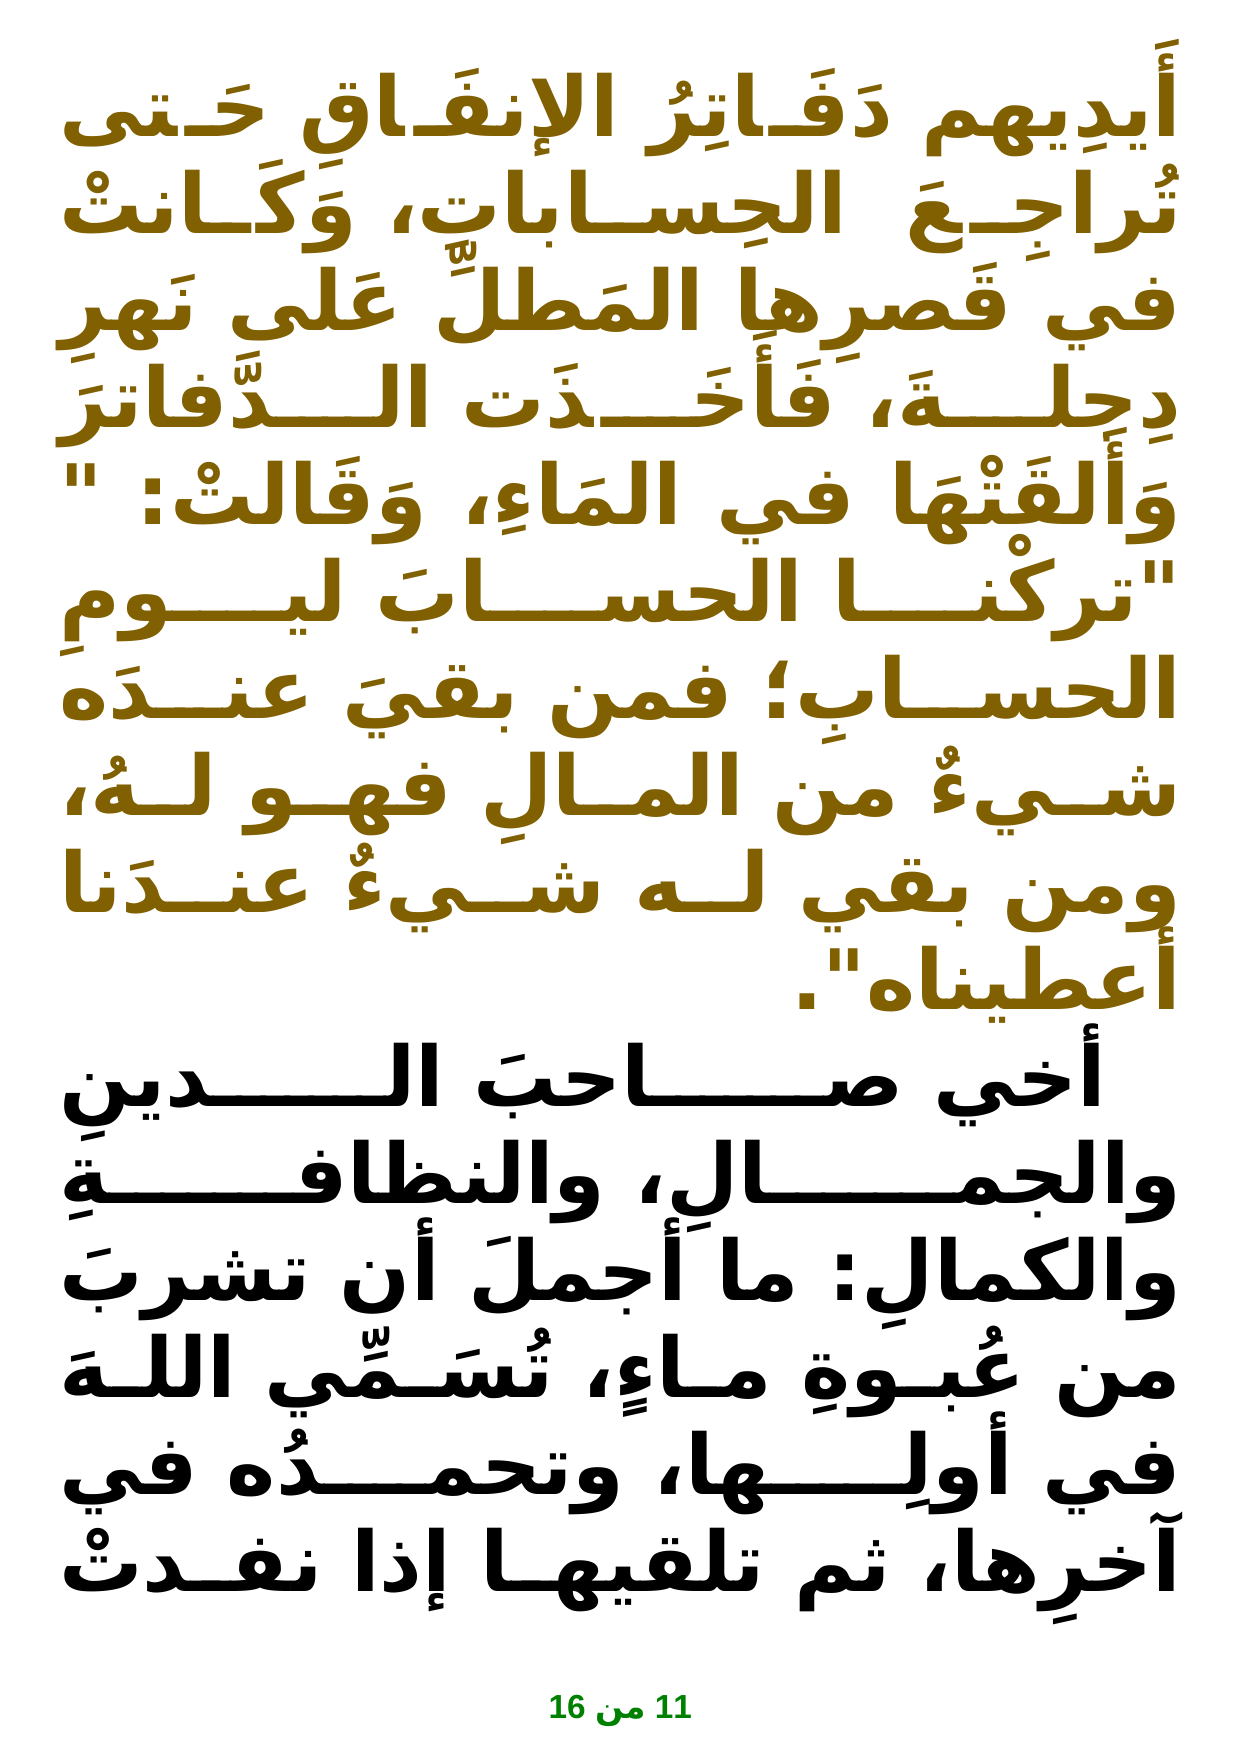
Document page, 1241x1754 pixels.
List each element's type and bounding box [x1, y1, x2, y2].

text [59, 1029, 1181, 1611]
text [59, 59, 1181, 1029]
